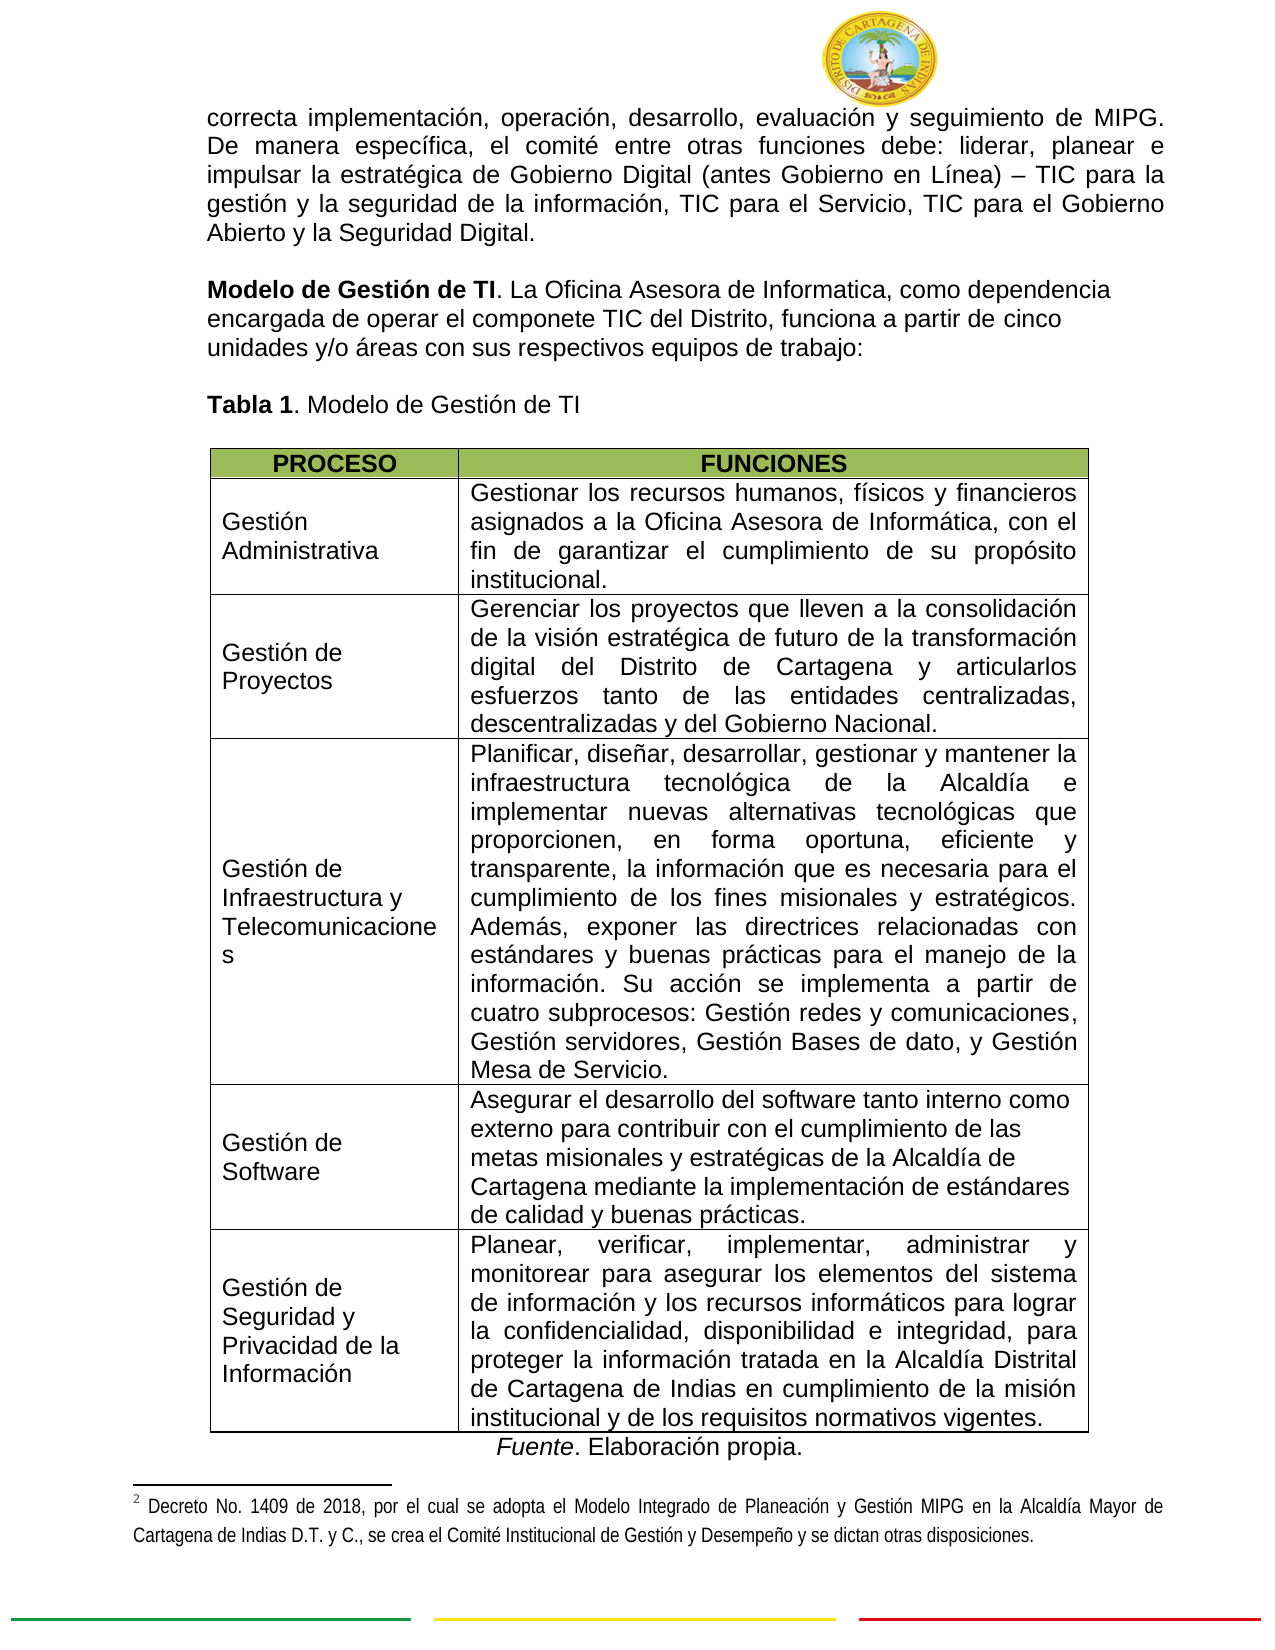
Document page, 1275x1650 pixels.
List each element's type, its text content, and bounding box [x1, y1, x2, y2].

table_cell Gerenciar los proyectos que lleven a la consolidación de la visión estratégica de futuro de la transformación digital del Distrito de Cartagena y articularlos esfuerzos tanto de las entidades centralizadas, descentralizadas y del Gobierno Nacional. [459, 595, 1088, 738]
picture [11, 9, 1261, 1621]
table_cell Gestionar los recursos humanos, físicos y financieros asignados a la Oficina Asesora de Informática, con el fin de garantizar el cumplimiento de su propósito institucional. [459, 479, 1088, 593]
table_cell Planificar, diseñar, desarrollar, gestionar y mantener la infraestructura tecnológica de la Alcaldía e implementar nuevas alternativas tecnológicas que proporcionen, en forma oportuna, eficiente y transparente, la información que es necesaria para el cumplimiento de los fines misionales y estratégicos. Además, exponer las directrices relacionadas con estándares y buenas prácticas para el manejo de la información. Su acción se implementa a partir de cuatro subprocesos: Gestión redes y comunicaciones, Gestión servidores, Gestión Bases de dato, y Gestión Mesa de Servicio. [459, 739, 1088, 1084]
table_cell Planear, verificar, implementar, administrar y monitorear para asegurar los elementos del sistema de información y los recursos informáticos para lograr la confidencialidad, disponibilidad e integridad, para proteger la información tratada en la Alcaldía Distrital de Cartagena de Indias en cumplimiento de la misión institucional y de los requisitos normativos vigentes. [459, 1230, 1088, 1431]
table_header PROCESO [211, 449, 458, 477]
table_cell Gestión de Infraestructura y Telecomunicaciones [211, 739, 458, 1084]
table_cell Asegurar el desarrollo del software tanto interno como externo para contribuir con el cumplimiento de las metas misionales y estratégicas de la Alcaldía de Cartagena mediante la implementación de estándares de calidad y buenas prácticas. [459, 1085, 1088, 1229]
text Fuente. Elaboración propia. [133, 1432, 1166, 1461]
text Modelo de Gestión de TI. La Oficina Asesora de Informatica, como dependencia encargada de operar el componete TIC del Distrito, funciona a partir de cinco unidades y/o áreas con sus respectivos equipos de trabajo: [207, 275, 1166, 361]
table_cell Gestión Administrativa [211, 479, 458, 593]
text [207, 103, 1166, 246]
table_header FUNCIONES [459, 449, 1088, 477]
table_cell Gestión de Software [211, 1085, 458, 1229]
text Tabla 1. Modelo de Gestión de TI [133, 390, 1166, 419]
table_cell Gestión de Proyectos [211, 595, 458, 738]
table_cell Gestión de Seguridad y Privacidad de la Información [211, 1230, 458, 1431]
